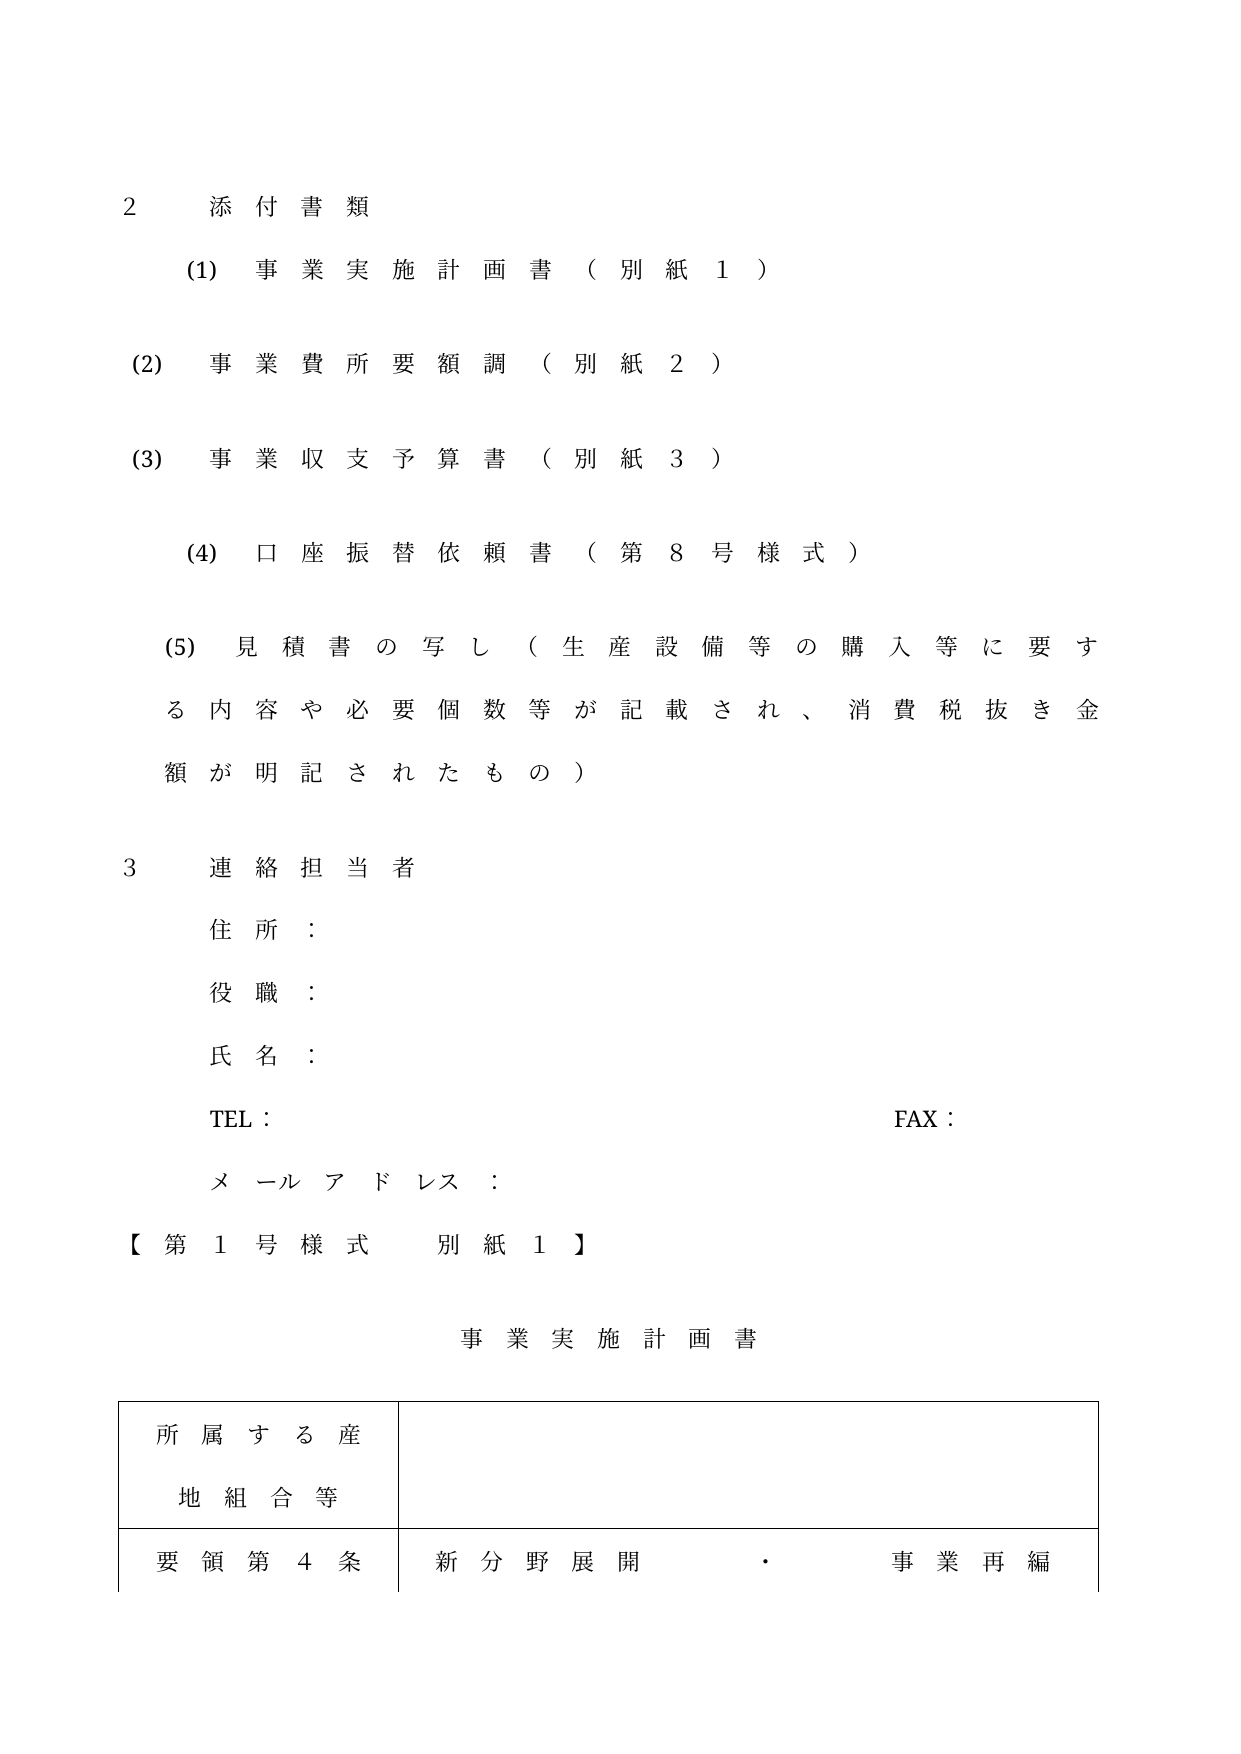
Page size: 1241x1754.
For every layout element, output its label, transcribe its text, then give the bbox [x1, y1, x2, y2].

text 氏名： [118, 1023, 1122, 1086]
text (2) 事業費所要額調（別紙２） [118, 331, 1122, 394]
table_cell 要領第４条各号該当 [119, 1529, 398, 1592]
text 住所： [118, 898, 1122, 961]
table_header [399, 1402, 1098, 1528]
text TEL： FAX： [118, 1086, 1122, 1149]
text 役職： [118, 961, 1122, 1023]
text (1) 事業実施計画書（別紙１） [118, 237, 1122, 300]
text メールアドレス： [118, 1149, 1122, 1212]
text (5) 見積書の写し（生産設備等の購入等に要する内容や必要個数等が記載され、消費税抜き金額が明記されたもの） [118, 614, 1122, 803]
text 事業実施計画書 [118, 1307, 1122, 1369]
table_cell 新分野展開 ・ 事業再編 [399, 1529, 1098, 1592]
text ３ 連絡担当者 [118, 835, 1122, 898]
text (3) 事業収支予算書（別紙３） [118, 426, 1122, 489]
text 【第１号様式 別紙１】 [118, 1212, 1122, 1275]
text (4) 口座振替依頼書（第８号様式） [118, 520, 1122, 583]
table_header 所属する産地組合等 [119, 1402, 398, 1528]
text ２ 添付書類 [118, 174, 1122, 237]
